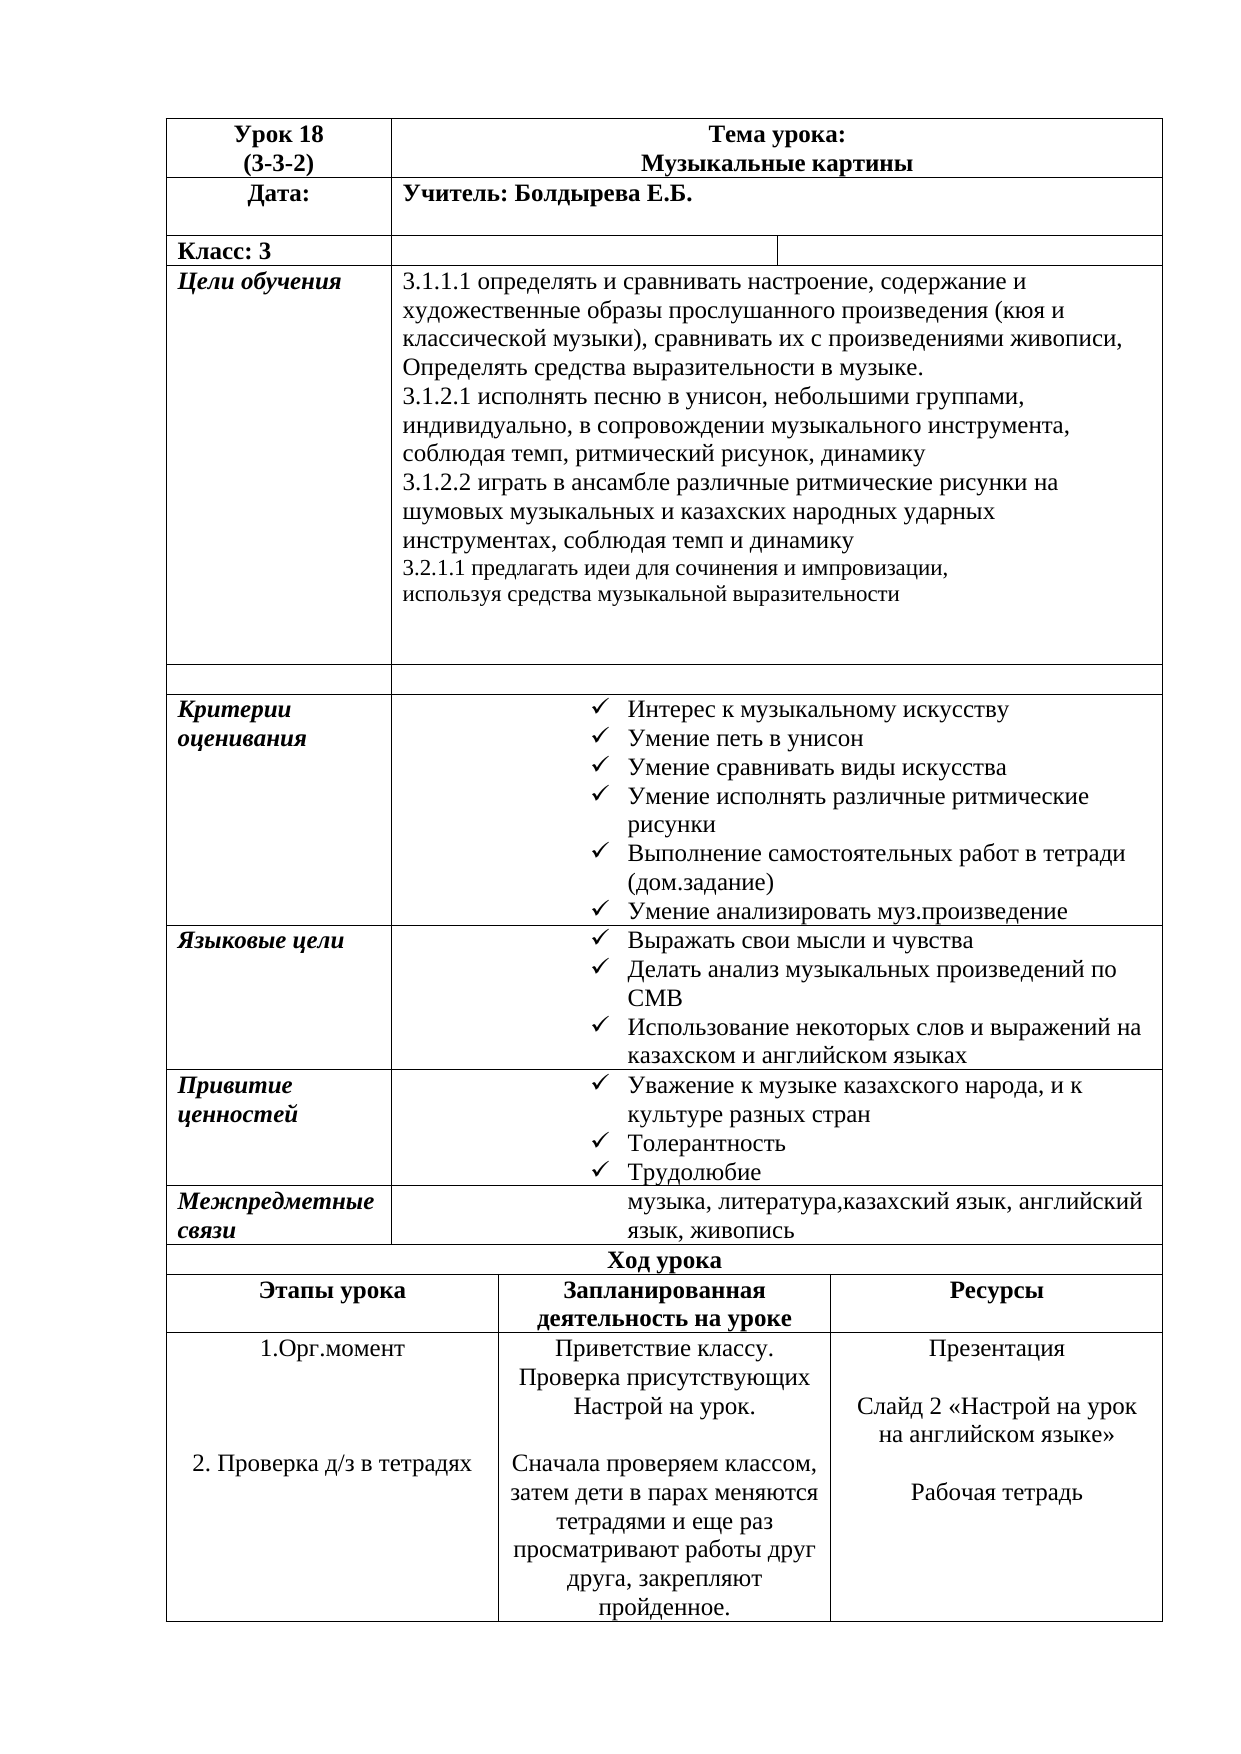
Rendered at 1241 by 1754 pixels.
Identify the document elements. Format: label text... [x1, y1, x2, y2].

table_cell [831, 1333, 1162, 1621]
table_cell Цели обучения [167, 266, 391, 664]
table_cell Выражать свои мысли и чувства Делать анализ музыкальных произведений по СМВ Использование некоторых слов и выражений на казахском и английском языках [392, 926, 1162, 1069]
table_cell музыка, литература,казахский язык, английский язык, живопись [392, 1186, 1162, 1244]
table_cell Уважение к музыке казахского народа, и к культуре разных стран Толерантность Трудолюбие [392, 1070, 1162, 1185]
table_header Урок 18 (3-3-2) [167, 119, 391, 177]
table_cell Ресурсы [831, 1275, 1162, 1332]
table_cell Этапы урока [167, 1275, 498, 1332]
table_cell Привитие ценностей [167, 1070, 391, 1185]
table_cell [778, 236, 1162, 265]
table_cell [392, 665, 1162, 693]
table_cell [392, 236, 777, 265]
table_cell Критерии оценивания [167, 695, 391, 924]
table_cell Дата: [167, 178, 391, 235]
table_cell [167, 665, 391, 693]
table_cell Запланированная деятельность на уроке [499, 1275, 830, 1332]
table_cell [167, 1333, 498, 1621]
table_cell Интерес к музыкальному искусству Умение петь в унисон Умение сравнивать виды искусства Умение исполнять различные ритмические рисунки Выполнение самостоятельных работ в тетради (дом.задание) Умение анализировать муз.произведение [392, 695, 1162, 924]
table_cell Ход урока [167, 1245, 1162, 1274]
table_cell Межпредметные связи [167, 1186, 391, 1244]
table_cell 3.1.1.1 определять и сравнивать настроение, содержание и художественные образы прослушанного произведения (кюя и классической музыки), сравнивать их с произведениями живописи, Определять средства выразительности в музыке. 3.1.2.1 исполнять песню в унисон, небольшими группами, индивидуально, в сопровождении музыкального инструмента, соблюдая темп, ритмический рисунок, динамику 3.1.2.2 играть в ансамбле различные ритмические рисунки на шумовых музыкальных и казахских народных ударных инструментах, соблюдая темп и динамику 3.2.1.1 предлагать идеи для сочинения и импровизации, используя средства музыкальной выразительности [392, 266, 1162, 664]
table_cell Языковые цели [167, 926, 391, 1069]
table_header Тема урока: Музыкальные картины [392, 119, 1162, 177]
table_cell Класс: 3 [167, 236, 391, 265]
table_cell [499, 1333, 830, 1621]
table_cell Учитель: Болдырева Е.Б. [392, 178, 1162, 235]
